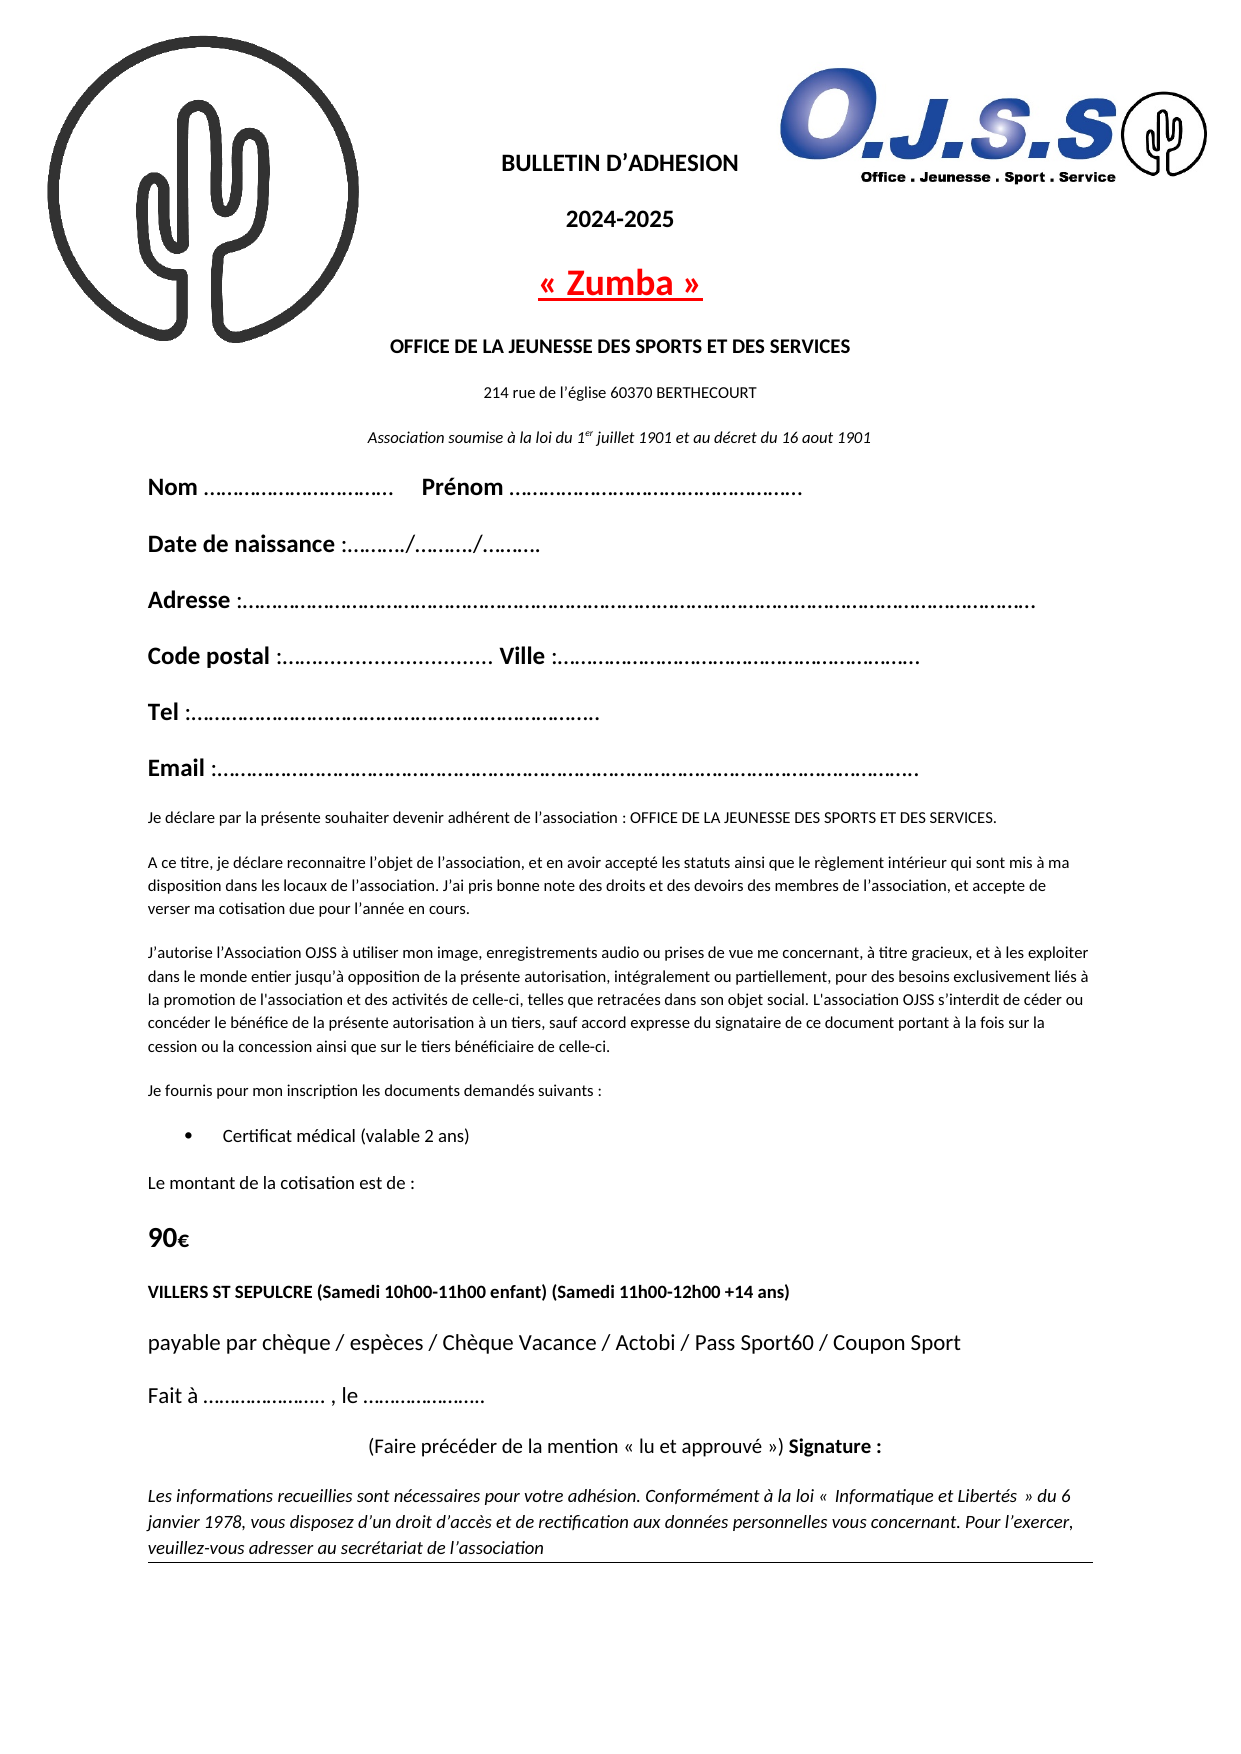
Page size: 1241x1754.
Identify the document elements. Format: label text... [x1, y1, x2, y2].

text Adresse :………………………………………………………………………………………………………………………… [148, 584, 1093, 615]
text 214 rue de l’église 60370 BERTHECOURT [148, 383, 1093, 403]
text Code postal :……............................ Ville :……………………………………………………… [148, 640, 1093, 671]
text Tel :…………………………………………………………….. [148, 696, 1093, 727]
text VILLERS ST SEPULCRE (Samedi 10h00-11h00 enfant) (Samedi 11h00-12h00 +14 ans) [148, 1281, 1093, 1303]
picture [776, 51, 1211, 192]
text Email :………………………………………………………………………………………………………….. [148, 752, 1093, 782]
text 2024-2025 [148, 203, 1093, 234]
text BULLETIN D’ADHESION [148, 148, 1093, 178]
text « Zumba » [148, 259, 1093, 305]
text Fait à ………………….. , le ………………….. [148, 1381, 1093, 1409]
text (Faire précéder de la mention « lu et approuvé ») Signature : [148, 1434, 1093, 1459]
text A ce titre, je déclare reconnaitre l’objet de l’association, et en avoir accepté les statuts ainsi que le règlement intérieur qui sont mis à ma disposition dans les locaux de l’association. J’ai pris bonne note des droits et des devoirs des membres de l’association, et accepte de verser ma cotisation due pour l’année en cours. [148, 852, 1093, 919]
list Certificat médical (valable 2 ans) [185, 1124, 1093, 1147]
text Je fournis pour mon inscription les documents demandés suivants : [148, 1080, 1093, 1101]
text payable par chèque / espèces / Chèque Vacance / Actobi / Pass Sport60 / Coupon Sport [148, 1328, 1093, 1356]
text J’autorise l’Association OJSS à utiliser mon image, enregistrements audio ou prises de vue me concernant, à titre gracieux, et à les exploiter dans le monde entier jusqu’à opposition de la présente autorisation, intégralement ou partiellement, pour des besoins exclusivement liés à la promotion de l'association et des activités de celle-ci, telles que retracées dans son objet social. L'association OJSS s’interdit de céder ou concéder le bénéfice de la présente autorisation à un tiers, sauf accord expresse du signataire de ce document portant à la fois sur la cession ou la concession ainsi que sur le tiers bénéficiaire de celle-ci. [148, 943, 1093, 1056]
text 90€ [148, 1219, 1093, 1254]
text OFFICE DE LA JEUNESSE DES SPORTS ET DES SERVICES [148, 333, 1093, 358]
picture [45, 31, 361, 347]
text Je déclare par la présente souhaiter devenir adhérent de l’association : OFFICE DE LA JEUNESSE DES SPORTS ET DES SERVICES. [148, 808, 1093, 828]
text Nom …………………………… Prénom …………………………………………… [148, 471, 1093, 502]
text Les informations recueillies sont nécessaires pour votre adhésion. Conformément à la loi « Informatique et Libertés » du 6 janvier 1978, vous disposez d’un droit d’accès et de rectification aux données personnelles vous concernant. Pour l’exercer, veuillez-vous adresser au secrétariat de l’association [148, 1484, 1093, 1562]
text Association soumise à la loi du 1er juillet 1901 et au décret du 16 aout 1901 [148, 427, 1093, 447]
text Le montant de la cotisation est de : [148, 1172, 1093, 1194]
text Date de naissance :………./………./………. [148, 528, 1093, 559]
